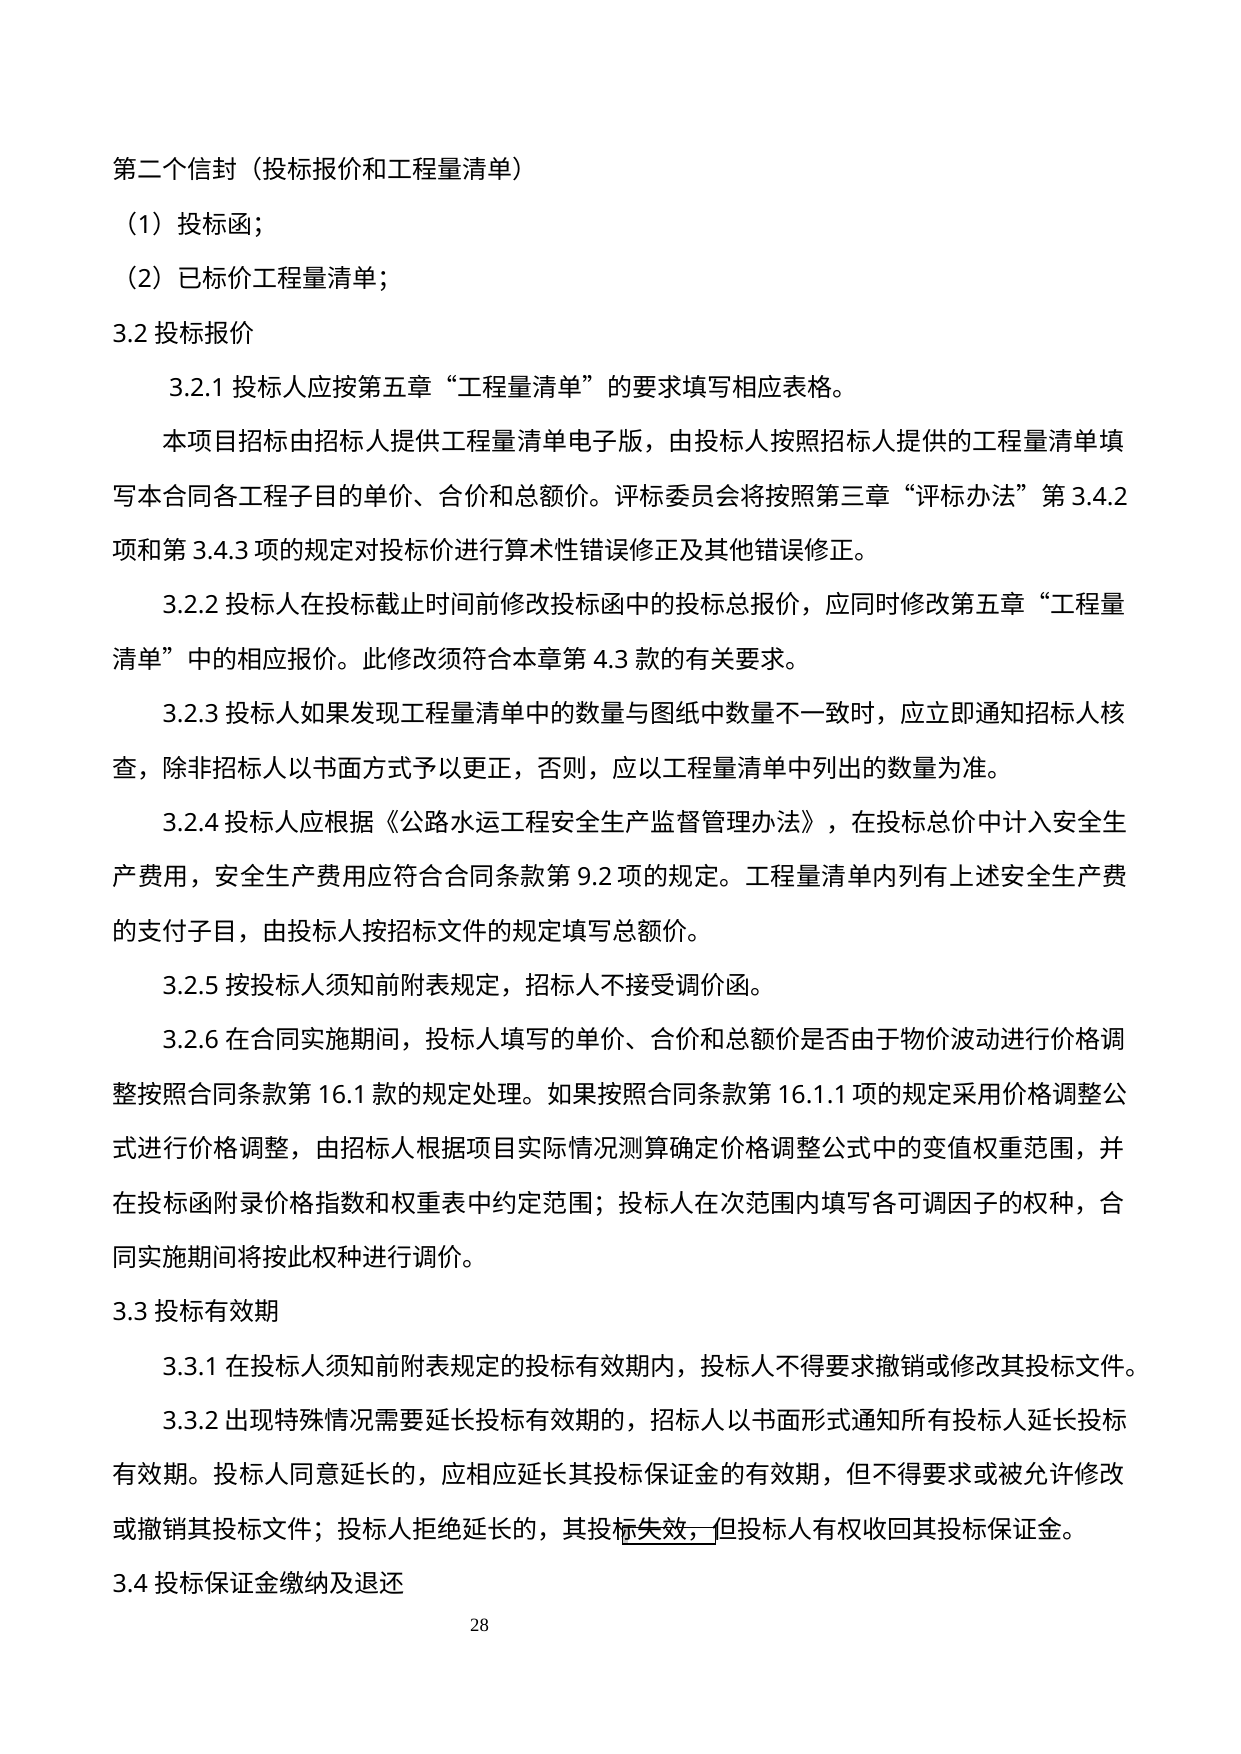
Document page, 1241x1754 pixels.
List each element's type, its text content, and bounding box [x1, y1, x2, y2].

text 本项目招标由招标人提供工程量清单电子版，由投标人按照招标人提供的工程量清单填写本合同各工程子目的单价、合价和总额价。评标委员会将按照第三章“评标办法”第3.4.2项和第3.4.3项的规定对投标价进行算术性错误修正及其他错误修正。 [112, 422, 1128, 567]
text 3.2.4投标人应根据《公路水运工程安全生产监督管理办法》，在投标总价中计入安全生产费用，安全生产费用应符合合同条款第9.2项的规定。工程量清单内列有上述安全生产费的支付子目，由投标人按招标文件的规定填写总额价。 [112, 802, 1128, 947]
text 3.3 投标有效期 [112, 1292, 1128, 1328]
text 3.4 投标保证金缴纳及退还 [112, 1564, 1128, 1600]
text 第二个信封（投标报价和工程量清单） [112, 150, 1128, 186]
text 3.2.5 按投标人须知前附表规定，招标人不接受调价函。 [112, 966, 1128, 1002]
text 3.2.6 在合同实施期间，投标人填写的单价、合价和总额价是否由于物价波动进行价格调整按照合同条款第16.1款的规定处理。如果按照合同条款第16.1.1项的规定采用价格调整公式进行价格调整，由招标人根据项目实际情况测算确定价格调整公式中的变值权重范围，并在投标函附录价格指数和权重表中约定范围；投标人在次范围内填写各可调因子的权种，合同实施期间将按此权种进行调价。 [112, 1020, 1128, 1274]
text 3.2.1 投标人应按第五章“工程量清单”的要求填写相应表格。 [112, 367, 1128, 404]
text 3.3.1 在投标人须知前附表规定的投标有效期内，投标人不得要求撤销或修改其投标文件。 [112, 1346, 1128, 1382]
text 3.3.2出现特殊情况需要延长投标有效期的，招标人以书面形式通知所有投标人延长投标有效期。投标人同意延长的，应相应延长其投标保证金的有效期，但不得要求或被允许修改或撤销其投标文件；投标人拒绝延长的，其投标失效，但投标人有权收回其投标保证金。 [112, 1401, 1128, 1546]
text 3.2.3 投标人如果发现工程量清单中的数量与图纸中数量不一致时，应立即通知招标人核查，除非招标人以书面方式予以更正，否则，应以工程量清单中列出的数量为准。 [112, 694, 1128, 784]
text 3.2.2 投标人在投标截止时间前修改投标函中的投标总报价，应同时修改第五章“工程量清单”中的相应报价。此修改须符合本章第 4.3 款的有关要求。 [112, 585, 1128, 676]
text （1）投标函； [112, 204, 1128, 241]
text 3.2 投标报价 [112, 313, 1128, 349]
text （2）已标价工程量清单； [112, 259, 1128, 295]
